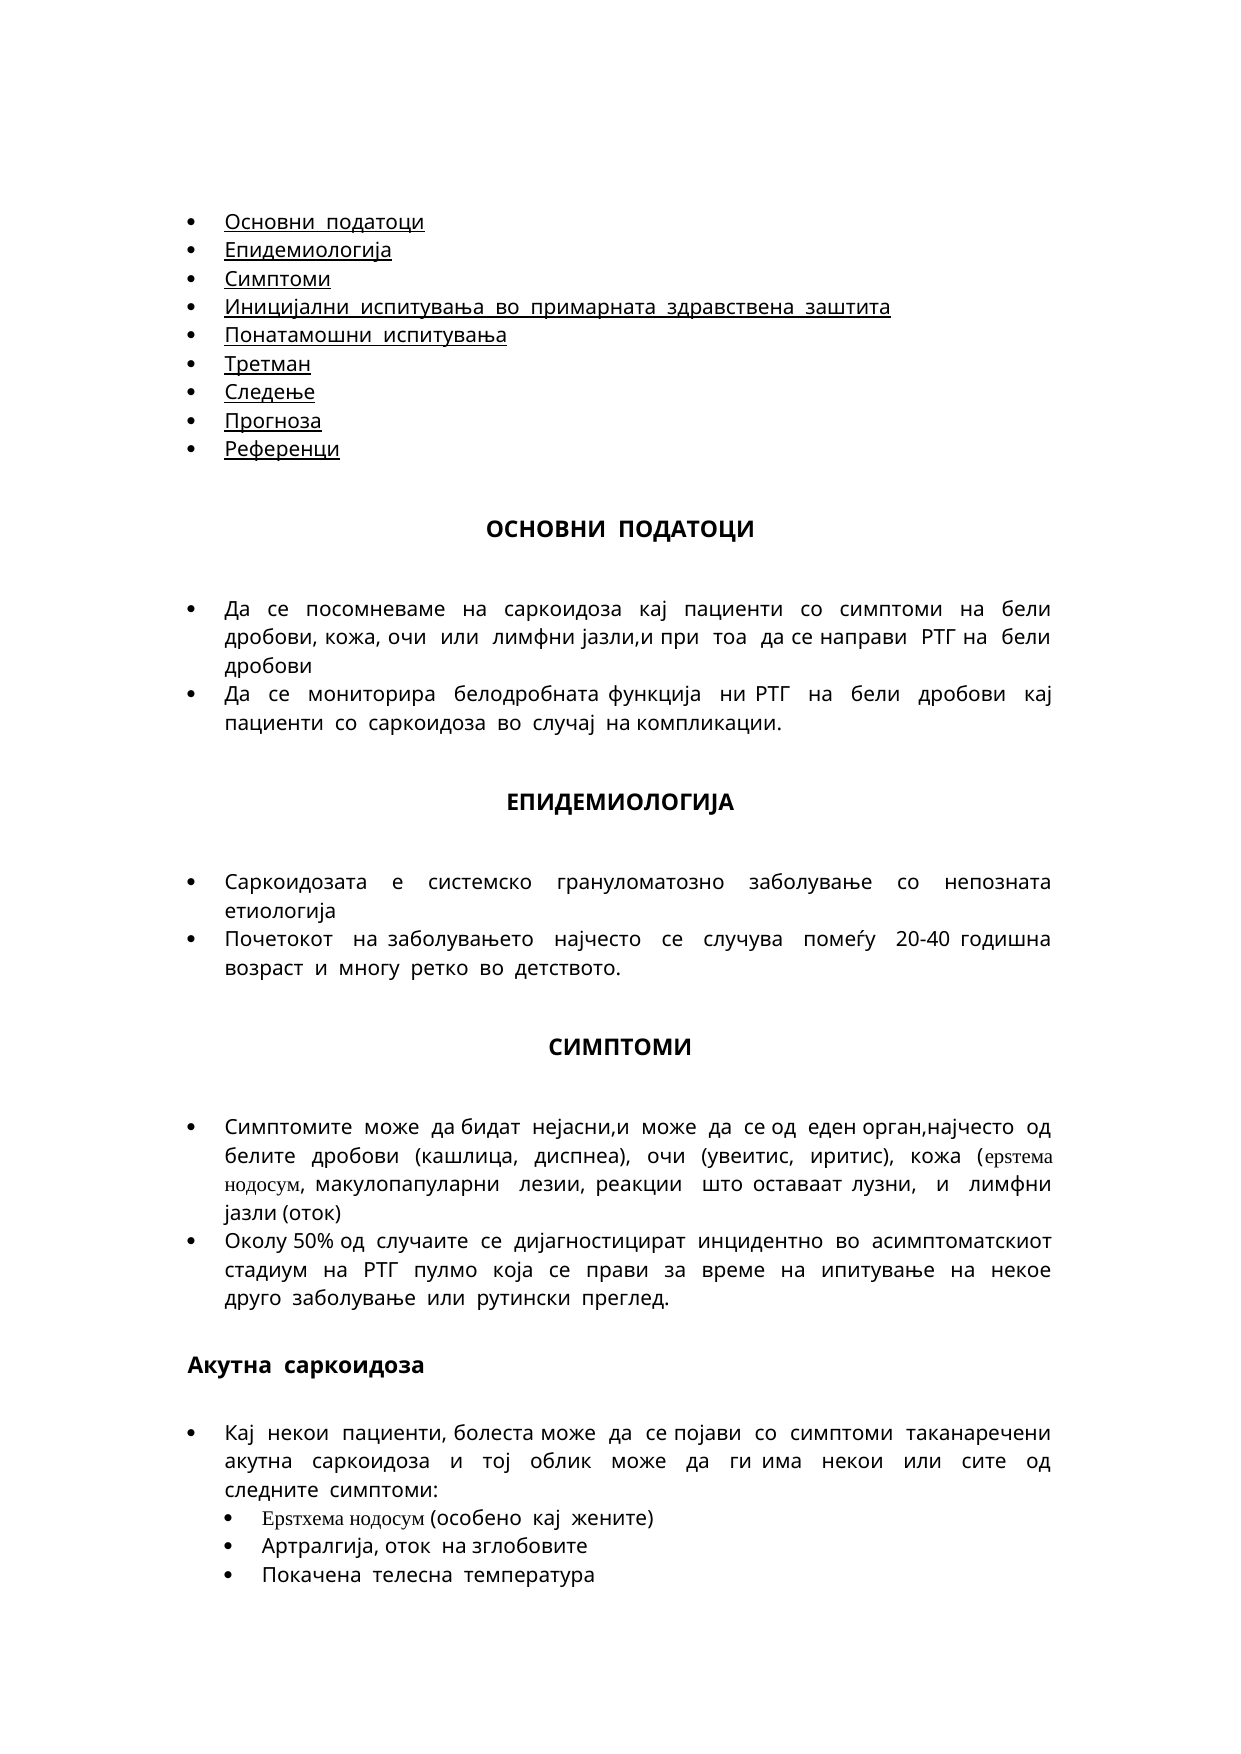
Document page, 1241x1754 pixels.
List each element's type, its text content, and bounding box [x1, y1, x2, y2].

text Почетокот на заболувањето најчесто се случува помеѓу 20-40 годишна возраст и многу ретко во детството. [187, 924, 1053, 981]
text Кај некои пациенти, болеста може да се појави со симптоми таканаречени акутна саркоидоза и тој облик може да ги има некои или сите од следните симптоми: [187, 1418, 1053, 1503]
text СИМПТОМИ [187, 1031, 1053, 1062]
list Да се посомневаме на саркоидоза кај пациенти со симптоми на бели дробови, кожа, очи или лимфни јазли,и при тоа да се направи РТГ на бели дробови [187, 594, 1053, 679]
subtitle ЕПИДЕМИОЛОГИЈА [187, 786, 1053, 817]
text Симптомите може да бидат нејасни,и може да се од еден орган,најчесто од белите дробови (кашлица, диспнеа), очи (увеитис, иритис), кожа (ерѕтема нодосум, макулопапуларни лезии, реакции што оставаат лузни, и лимфни јазли (оток) [187, 1112, 1053, 1226]
list Симптоми [187, 264, 1053, 292]
list Прогноза [187, 406, 1053, 434]
list Третман [187, 349, 1053, 377]
list Референци [187, 434, 1053, 463]
list Основни податоци [187, 207, 1053, 235]
list Епидемиологија [187, 235, 1053, 264]
list Артралгија, оток на зглобовите [224, 1532, 1053, 1560]
text Околу 50% од случаите се дијагностицират инцидентно во асимптоматскиот стадиум на РТГ пулмо која се прави за време на ипитување на некое друго заболување или рутински преглед. [187, 1226, 1053, 1312]
subtitle Акутна саркоидоза [187, 1349, 1053, 1380]
list Ерѕтхема нодосум (особено кај жените) [224, 1503, 1053, 1532]
subtitle ОСНОВНИ ПОДАТОЦИ [187, 513, 1053, 544]
text Саркоидозата е системско грануломатозно заболување со непозната етиологија [187, 867, 1053, 924]
list Иницијални испитувања во примарната здравствена заштита [187, 292, 1053, 321]
list Следење [187, 377, 1053, 406]
list Да се мониторира белодробната функција ни РТГ на бели дробови кај пациенти со саркоидоза во случај на компликации. [187, 679, 1053, 736]
list Покачена телесна температура [224, 1560, 1053, 1588]
list Понатамошни испитувања [187, 321, 1053, 349]
